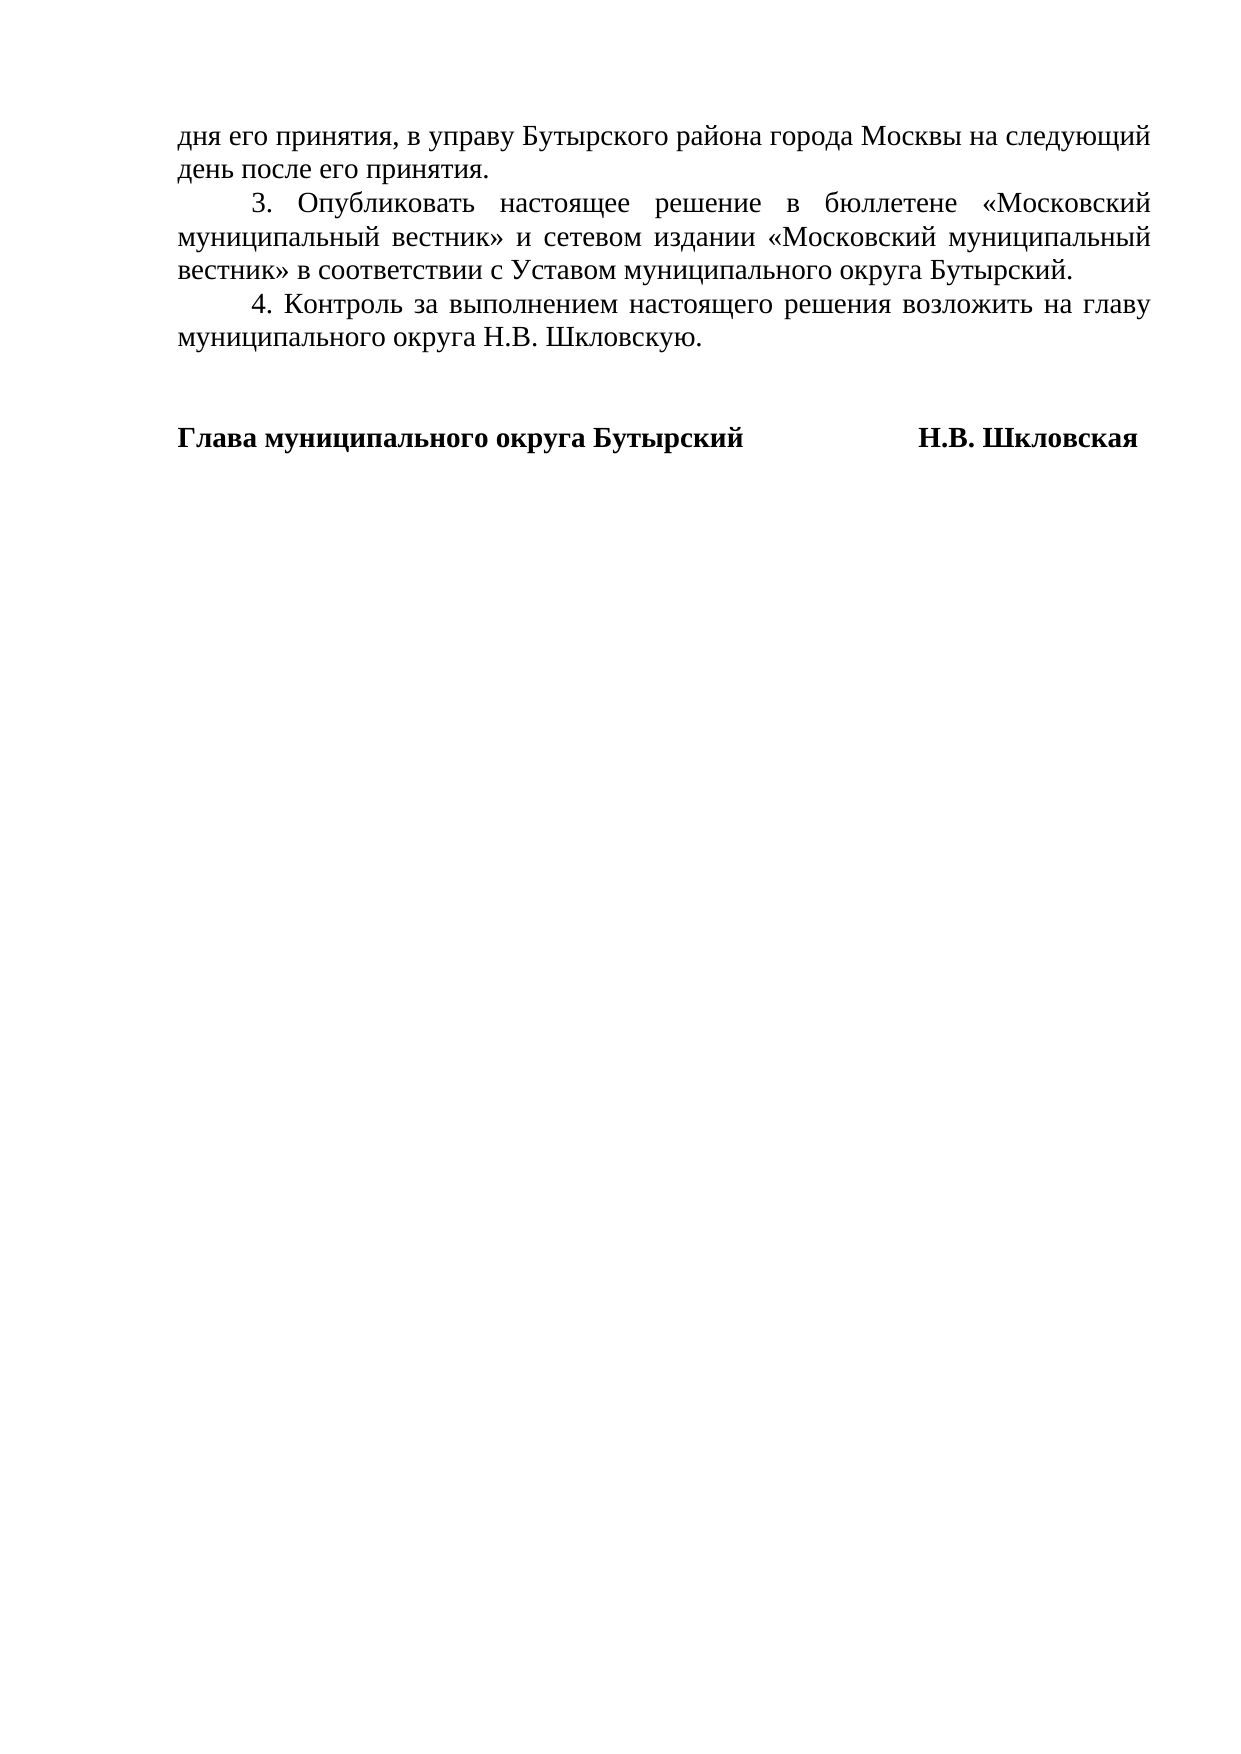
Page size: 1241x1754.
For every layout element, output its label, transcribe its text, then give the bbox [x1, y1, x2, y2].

text 4. Контроль за выполнением настоящего решения возложить на главу муниципального округа Н.В. Шкловскую. [177, 286, 1152, 353]
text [177, 118, 1152, 185]
text Глава муниципального округа Бутырский Н.В. Шкловская [177, 420, 1152, 453]
text 3. Опубликовать настоящее решение в бюллетене «Московский муниципальный вестник» и сетевом издании «Московский муниципальный вестник» в соответствии с Уставом муниципального округа Бутырский. [177, 185, 1152, 286]
